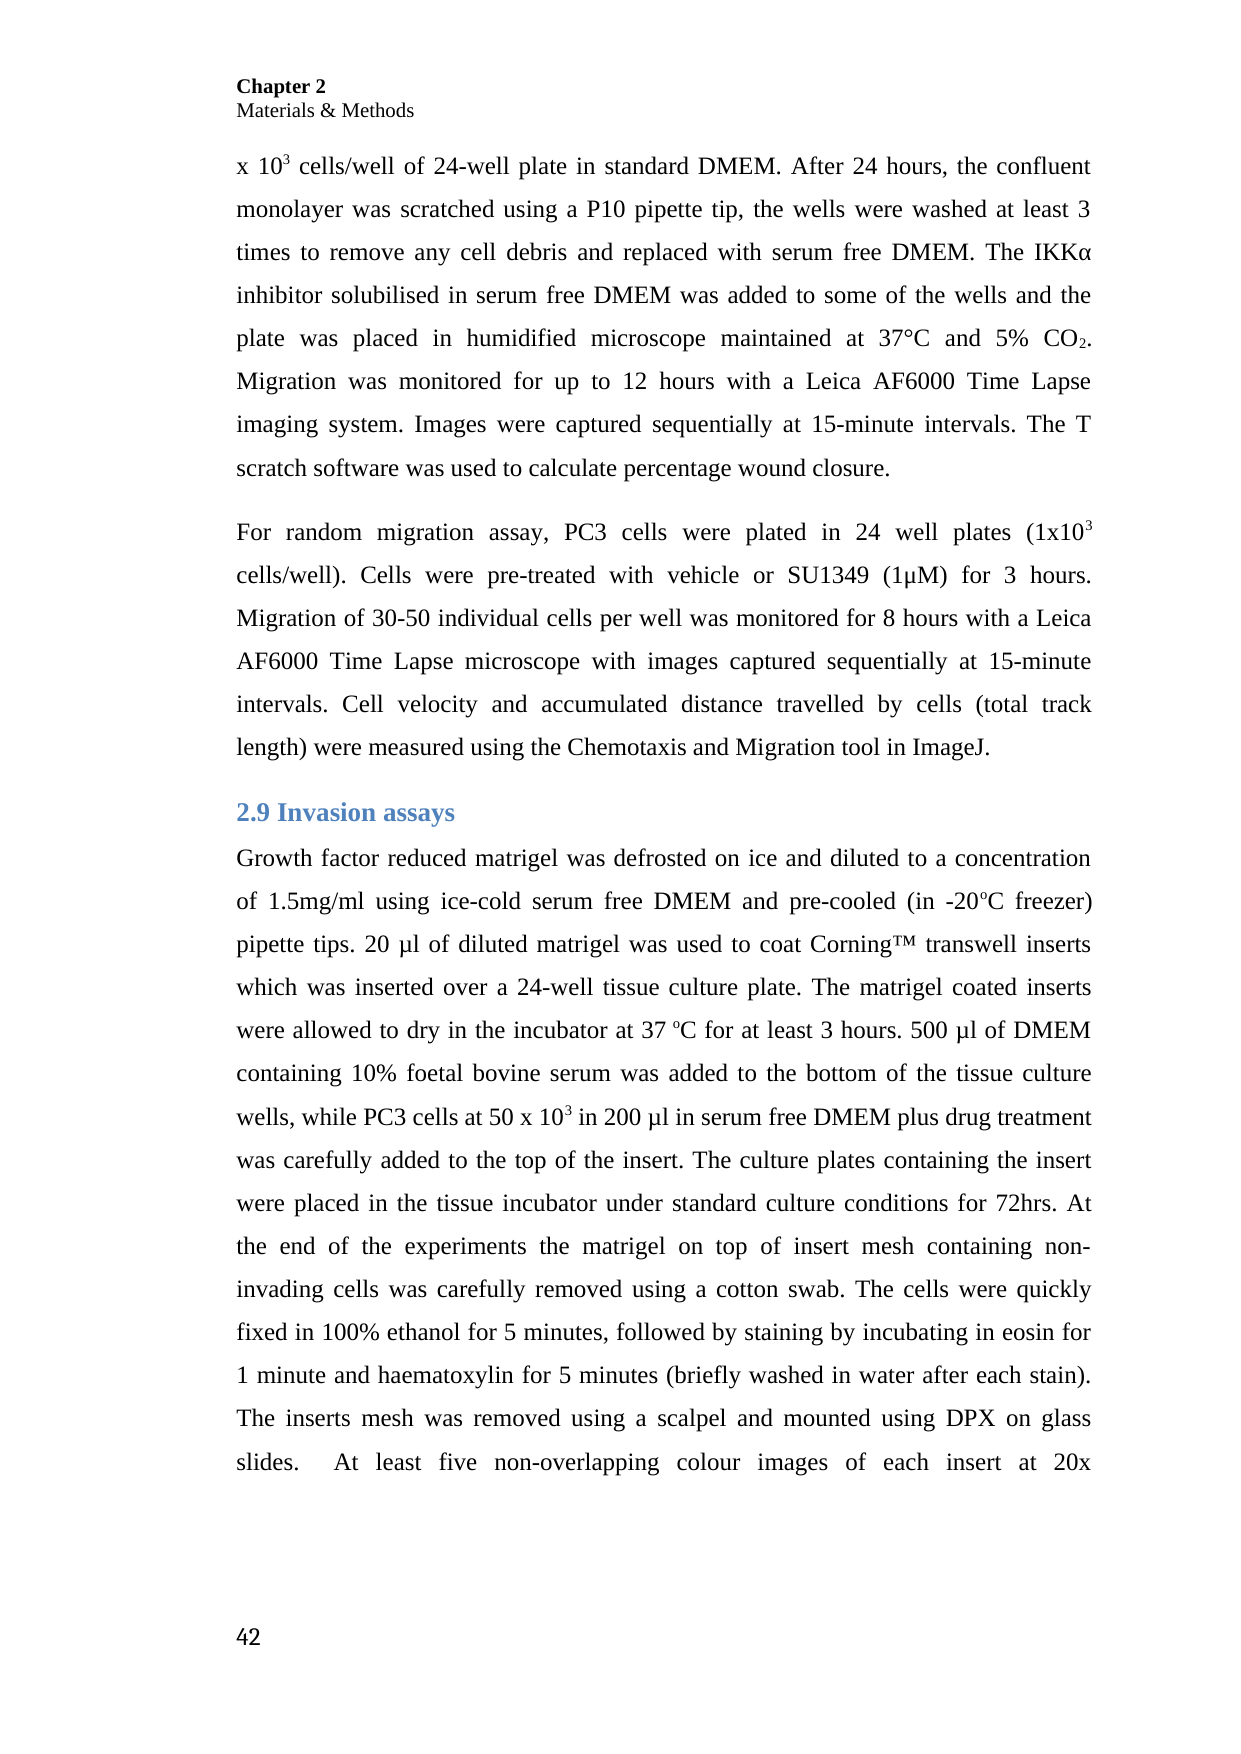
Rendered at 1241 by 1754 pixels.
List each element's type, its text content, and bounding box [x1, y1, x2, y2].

text For random migration assay, PC3 cells were plated in 24 well plates (1x103 cells/well). Cells were pre-treated with vehicle or SU1349 (1μM) for 3 hours. Migration of 30-50 individual cells per well was monitored for 8 hours with a Leica AF6000 Time Lapse microscope with images captured sequentially at 15-minute intervals. Cell velocity and accumulated distance travelled by cells (total track length) were measured using the Chemotaxis and Migration tool in ImageJ. [236, 517, 1092, 761]
subtitle 2.9 Invasion assays [236, 796, 1092, 827]
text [236, 151, 1092, 481]
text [236, 843, 1092, 1475]
